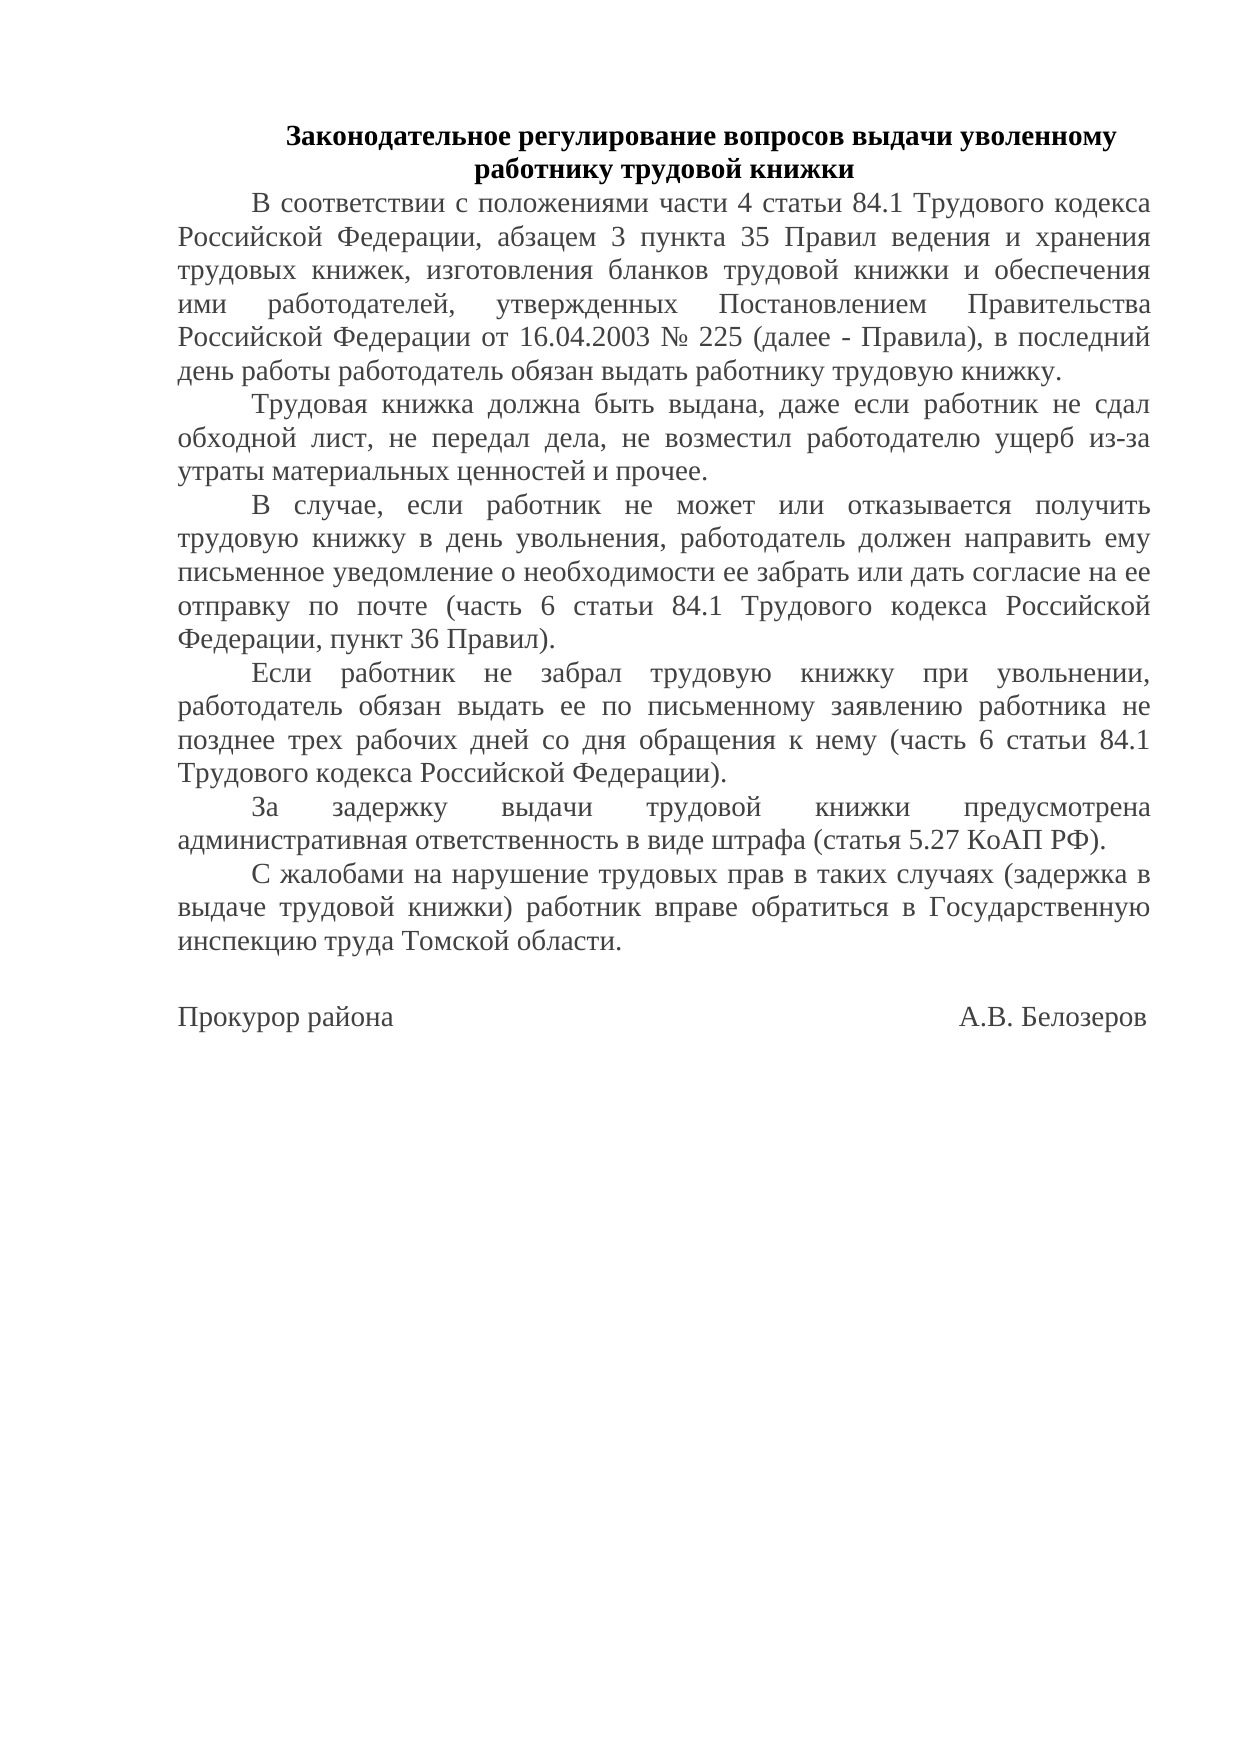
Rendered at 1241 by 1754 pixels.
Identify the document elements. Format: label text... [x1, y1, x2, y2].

text Законодательное регулирование вопросов выдачи уволенному работнику трудовой книжки [177, 118, 1152, 185]
text В случае, если работник не может или отказывается получить трудовую книжку в день увольнения, работодатель должен направить ему письменное уведомление о необходимости ее забрать или дать согласие на ее отправку по почте (часть 6 статьи 84.1 Трудового кодекса Российской Федерации, пункт 36 Правил). [177, 487, 1152, 655]
text В соответствии с положениями части 4 статьи 84.1 Трудового кодекса Российской Федерации, абзацем 3 пункта 35 Правил ведения и хранения трудовых книжек, изготовления бланков трудовой книжки и обеспечения ими работодателей, утвержденных Постановлением Правительства Российской Федерации от 16.04.2003 № 225 (далее - Правила), в последний день работы работодатель обязан выдать работнику трудовую книжку. [177, 185, 1152, 386]
text За задержку выдачи трудовой книжки предусмотрена административная ответственность в виде штрафа (статья 5.27 КоАП РФ). [177, 789, 1152, 856]
text Прокурор района А.В. Белозеров [177, 1007, 1152, 1032]
text Если работник не забрал трудовую книжку при увольнении, работодатель обязан выдать ее по письменному заявлению работника не позднее трех рабочих дней со дня обращения к нему (часть 6 статьи 84.1 Трудового кодекса Российской Федерации). [177, 655, 1152, 789]
text Трудовая книжка должна быть выдана, даже если работник не сдал обходной лист, не передал дела, не возместил работодателю ущерб из-за утраты материальных ценностей и прочее. [177, 386, 1152, 487]
text С жалобами на нарушение трудовых прав в таких случаях (задержка в выдаче трудовой книжки) работник вправе обратиться в Государственную инспекцию труда Томской области. [177, 856, 1152, 957]
